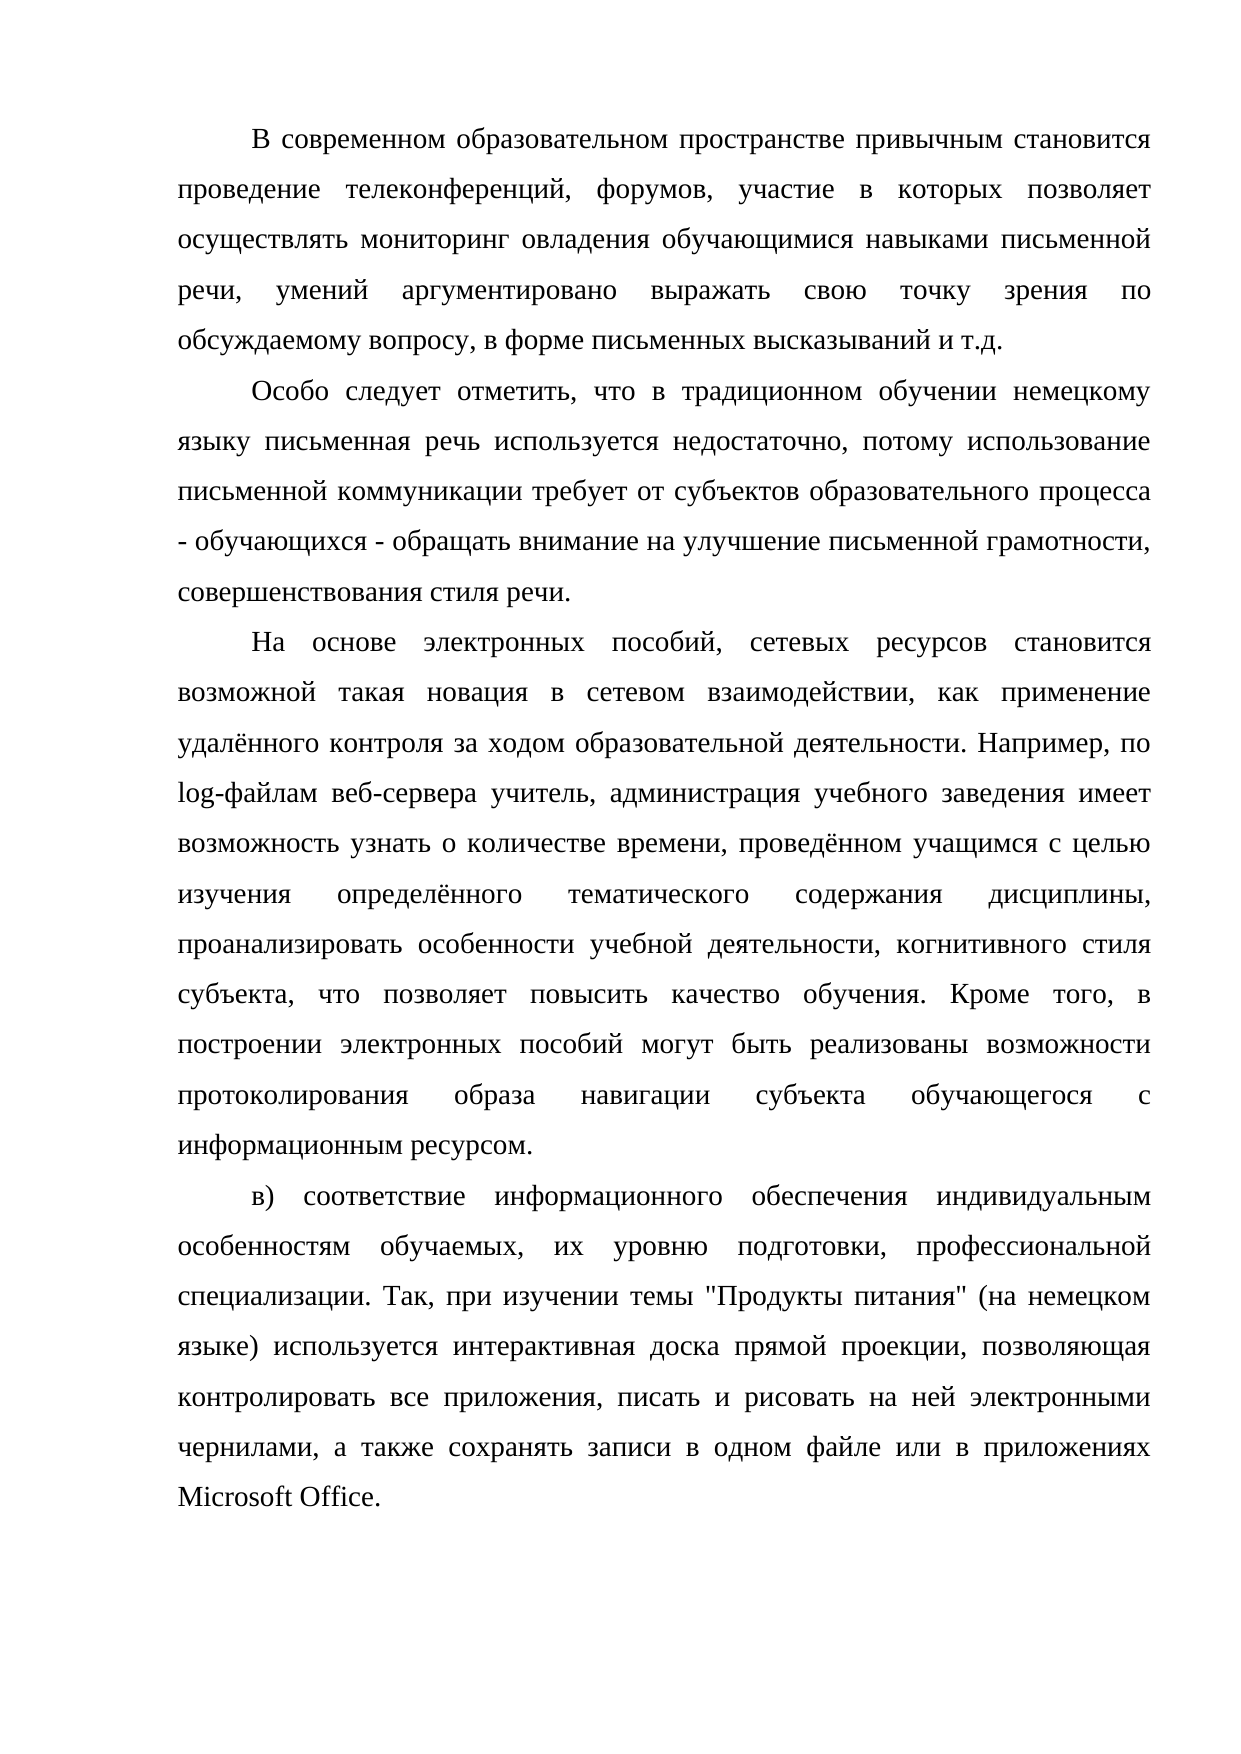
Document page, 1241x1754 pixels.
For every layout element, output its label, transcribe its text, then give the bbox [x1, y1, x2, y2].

text На основе электронных пособий, сетевых ресурсов становится возможной такая новация в сетевом взаимодействии, как применение удалённого контроля за ходом образовательной деятельности. Например, по log-файлам веб-сервера учитель, администрация учебного заведения имеет возможность узнать о количестве времени, проведённом учащимся с целью изучения определённого тематического содержания дисциплины, проанализировать особенности учебной деятельности, когнитивного стиля субъекта, что позволяет повысить качество обучения. Кроме того, в построении электронных пособий могут быть реализованы возможности протоколирования образа навигации субъекта обучающегося с информационным ресурсом. [177, 624, 1152, 1161]
text В современном образовательном пространстве привычным становится проведение телеконференций, форумов, участие в которых позволяет осуществлять мониторинг овладения обучающимися навыками письменной речи, умений аргументировано выражать свою точку зрения по обсуждаемому вопросу, в форме письменных высказываний и т.д. [177, 121, 1152, 356]
text в) соответствие информационного обеспечения индивидуальным особенностям обучаемых, их уровню подготовки, профессиональной специализации. Так, при изучении темы "Продукты питания" (на немецком языке) используется интерактивная доска прямой проекции, позволяющая контролировать все приложения, писать и рисовать на ней электронными чернилами, а также сохранять записи в одном файле или в приложениях Microsoft Office. [177, 1178, 1152, 1513]
text Особо следует отметить, что в традиционном обучении немецкому языку письменная речь используется недостаточно, потому использование письменной коммуникации требует от субъектов образовательного процесса - обучающихся - обращать внимание на улучшение письменной грамотности, совершенствования стиля речи. [177, 373, 1152, 607]
